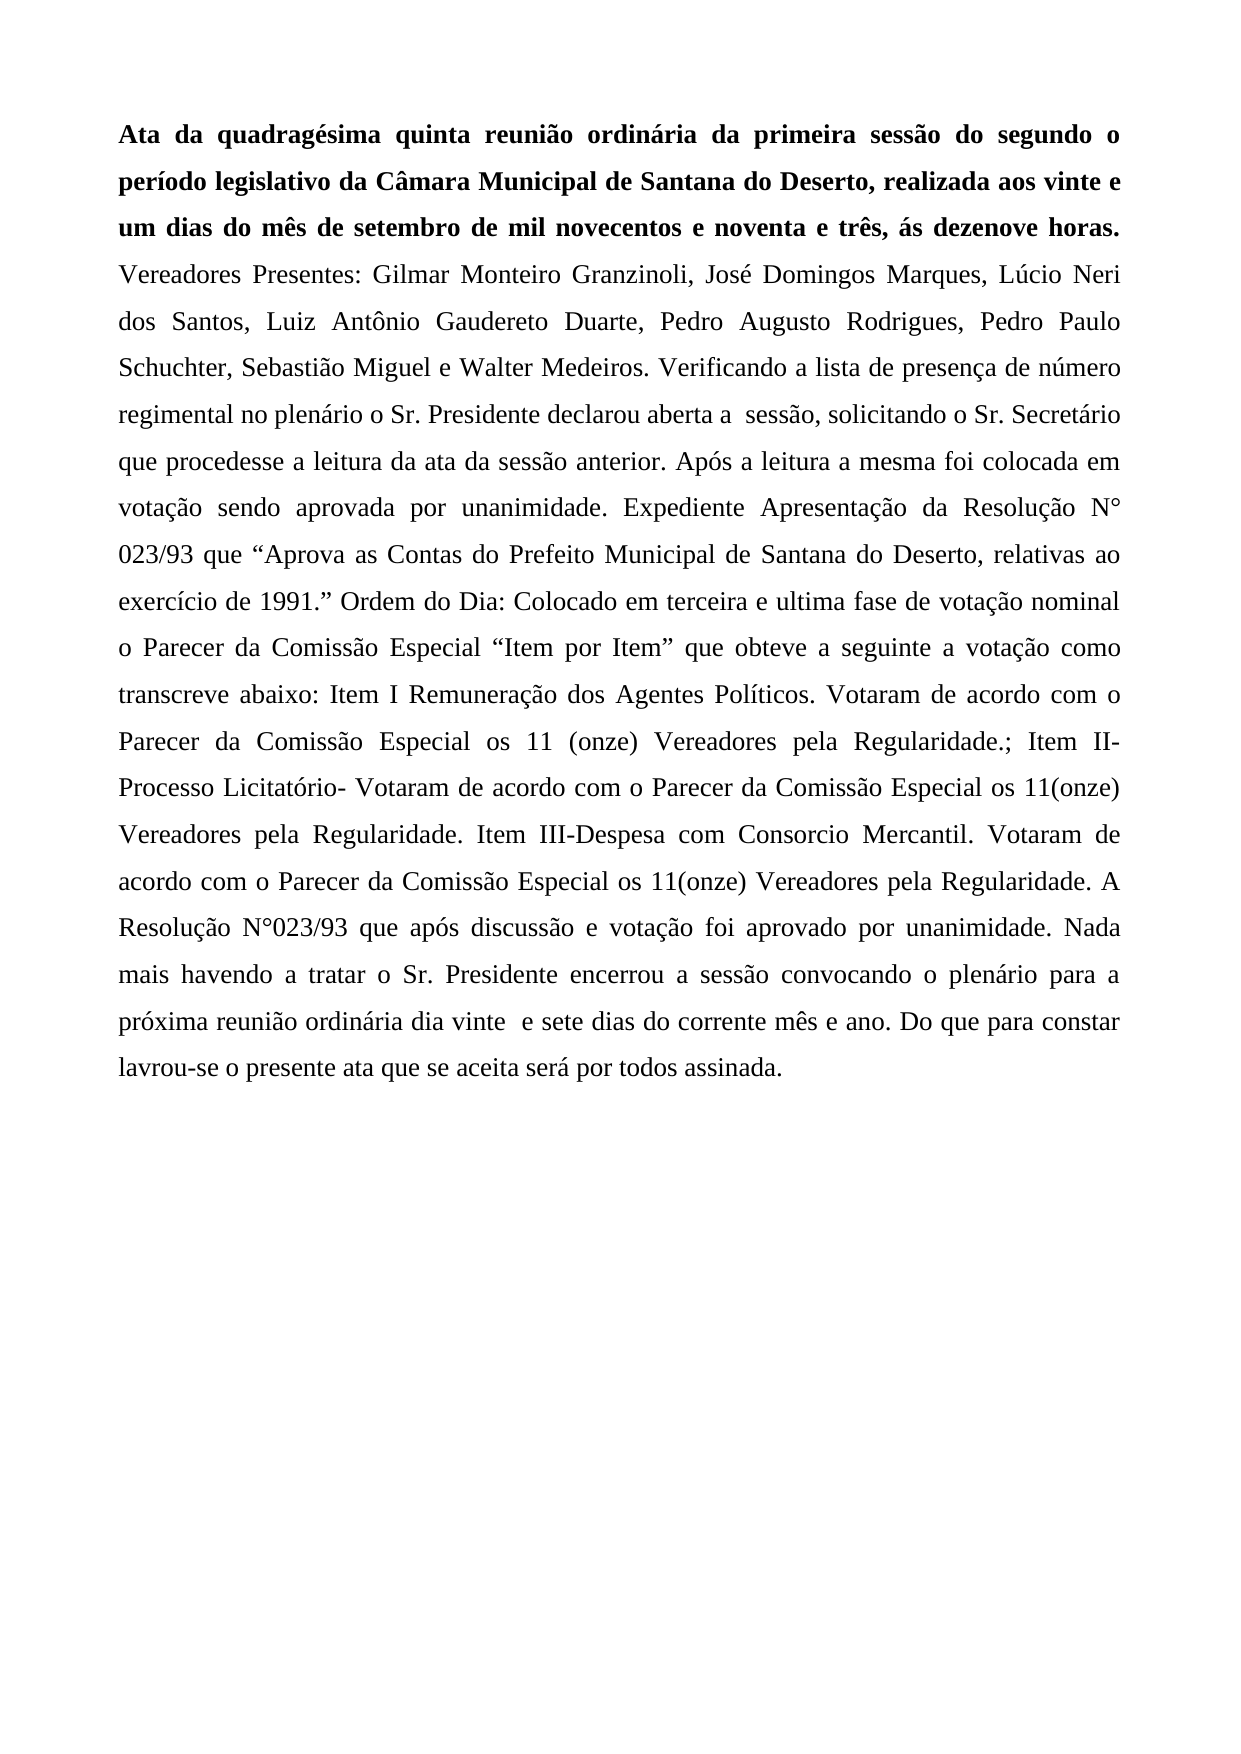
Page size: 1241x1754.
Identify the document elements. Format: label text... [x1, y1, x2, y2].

text Ata da quadragésima quinta reunião ordinária da primeira sessão do segundo o período legislativo da Câmara Municipal de Santana do Deserto, realizada aos vinte e um dias do mês de setembro de mil novecentos e noventa e três, ás dezenove horas. Vereadores Presentes: Gilmar Monteiro Granzinoli, José Domingos Marques, Lúcio Neri dos Santos, Luiz Antônio Gaudereto Duarte, Pedro Augusto Rodrigues, Pedro Paulo Schuchter, Sebastião Miguel e Walter Medeiros. Verificando a lista de presença de número regimental no plenário o Sr. Presidente declarou aberta a sessão, solicitando o Sr. Secretário que procedesse a leitura da ata da sessão anterior. Após a leitura a mesma foi colocada em votação sendo aprovada por unanimidade. Expediente Apresentação da Resolução N° 023/93 que “Aprova as Contas do Prefeito Municipal de Santana do Deserto, relativas ao exercício de 1991.” Ordem do Dia: Colocado em terceira e ultima fase de votação nominal o Parecer da Comissão Especial “Item por Item” que obteve a seguinte a votação como transcreve abaixo: Item I Remuneração dos Agentes Políticos. Votaram de acordo com o Parecer da Comissão Especial os 11 (onze) Vereadores pela Regularidade.; Item II- Processo Licitatório- Votaram de acordo com o Parecer da Comissão Especial os 11(onze) Vereadores pela Regularidade. Item III-Despesa com Consorcio Mercantil. Votaram de acordo com o Parecer da Comissão Especial os 11(onze) Vereadores pela Regularidade. A Resolução N°023/93 que após discussão e votação foi aprovado por unanimidade. Nada mais havendo a tratar o Sr. Presidente encerrou a sessão convocando o plenário para a próxima reunião ordinária dia vinte e sete dias do corrente mês e ano. Do que para constar lavrou-se o presente ata que se aceita será por todos assinada. [118, 118, 1122, 1083]
